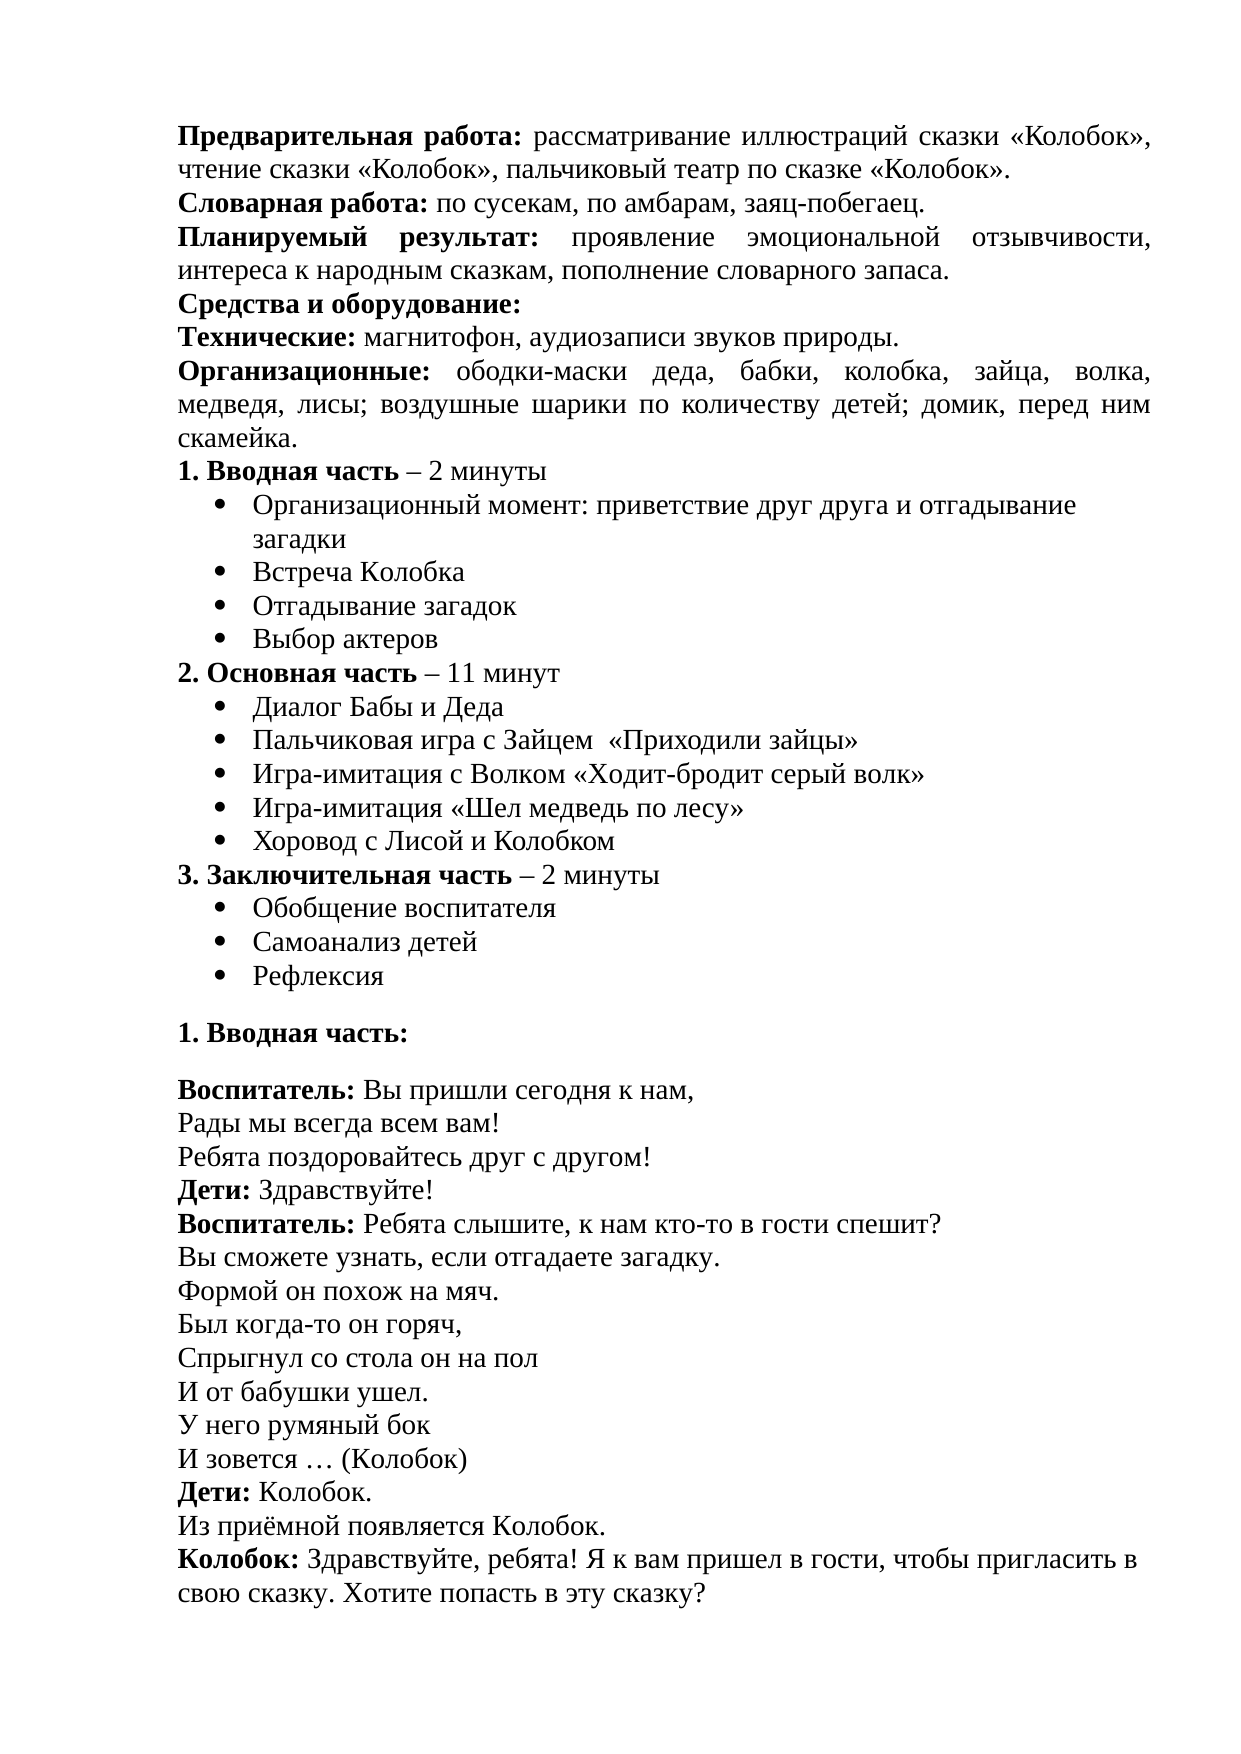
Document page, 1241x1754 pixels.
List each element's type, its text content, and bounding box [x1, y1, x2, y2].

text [177, 1072, 1152, 1608]
subtitle Самоанализ детей [215, 924, 1152, 958]
subtitle Игра-имитация с Волком «Ходит-бродит серый волк» [215, 756, 1152, 790]
subtitle 2. Основная часть – 11 минут [177, 655, 1152, 689]
subtitle Организационные: ободки-маски деда, бабки, колобка, зайца, волка, медведя, лисы; воздушные шарики по количеству детей; домик, перед ним скамейка. [177, 353, 1152, 453]
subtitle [177, 118, 1152, 185]
subtitle Словарная работа: по сусекам, по амбарам, заяц-побегаец. [177, 185, 1152, 219]
subtitle Обобщение воспитателя [215, 891, 1152, 924]
subtitle Встреча Колобка [215, 554, 1152, 588]
subtitle Отгадывание загадок [215, 588, 1152, 622]
subtitle Организационный момент: приветствие друг друга и отгадывание загадки [215, 487, 1152, 554]
text 1. Вводная часть: [177, 1015, 1152, 1048]
subtitle Хоровод с Лисой и Колобком [215, 823, 1152, 857]
subtitle Средства и оборудование: [177, 286, 1152, 319]
subtitle Планируемый результат: проявление эмоциональной отзывчивости, интереса к народным сказкам, пополнение словарного запаса. [177, 219, 1152, 286]
subtitle Пальчиковая игра с Зайцем «Приходили зайцы» [215, 722, 1152, 756]
subtitle Рефлексия [215, 958, 1152, 991]
subtitle Выбор актеров [215, 622, 1152, 655]
subtitle Игра-имитация «Шел медведь по лесу» [215, 790, 1152, 823]
subtitle 1. Вводная часть – 2 минуты [177, 453, 1152, 487]
subtitle 3. Заключительная часть – 2 минуты [177, 857, 1152, 891]
subtitle Диалог Бабы и Деда [215, 689, 1152, 722]
subtitle Технические: магнитофон, аудиозаписи звуков природы. [177, 319, 1152, 353]
